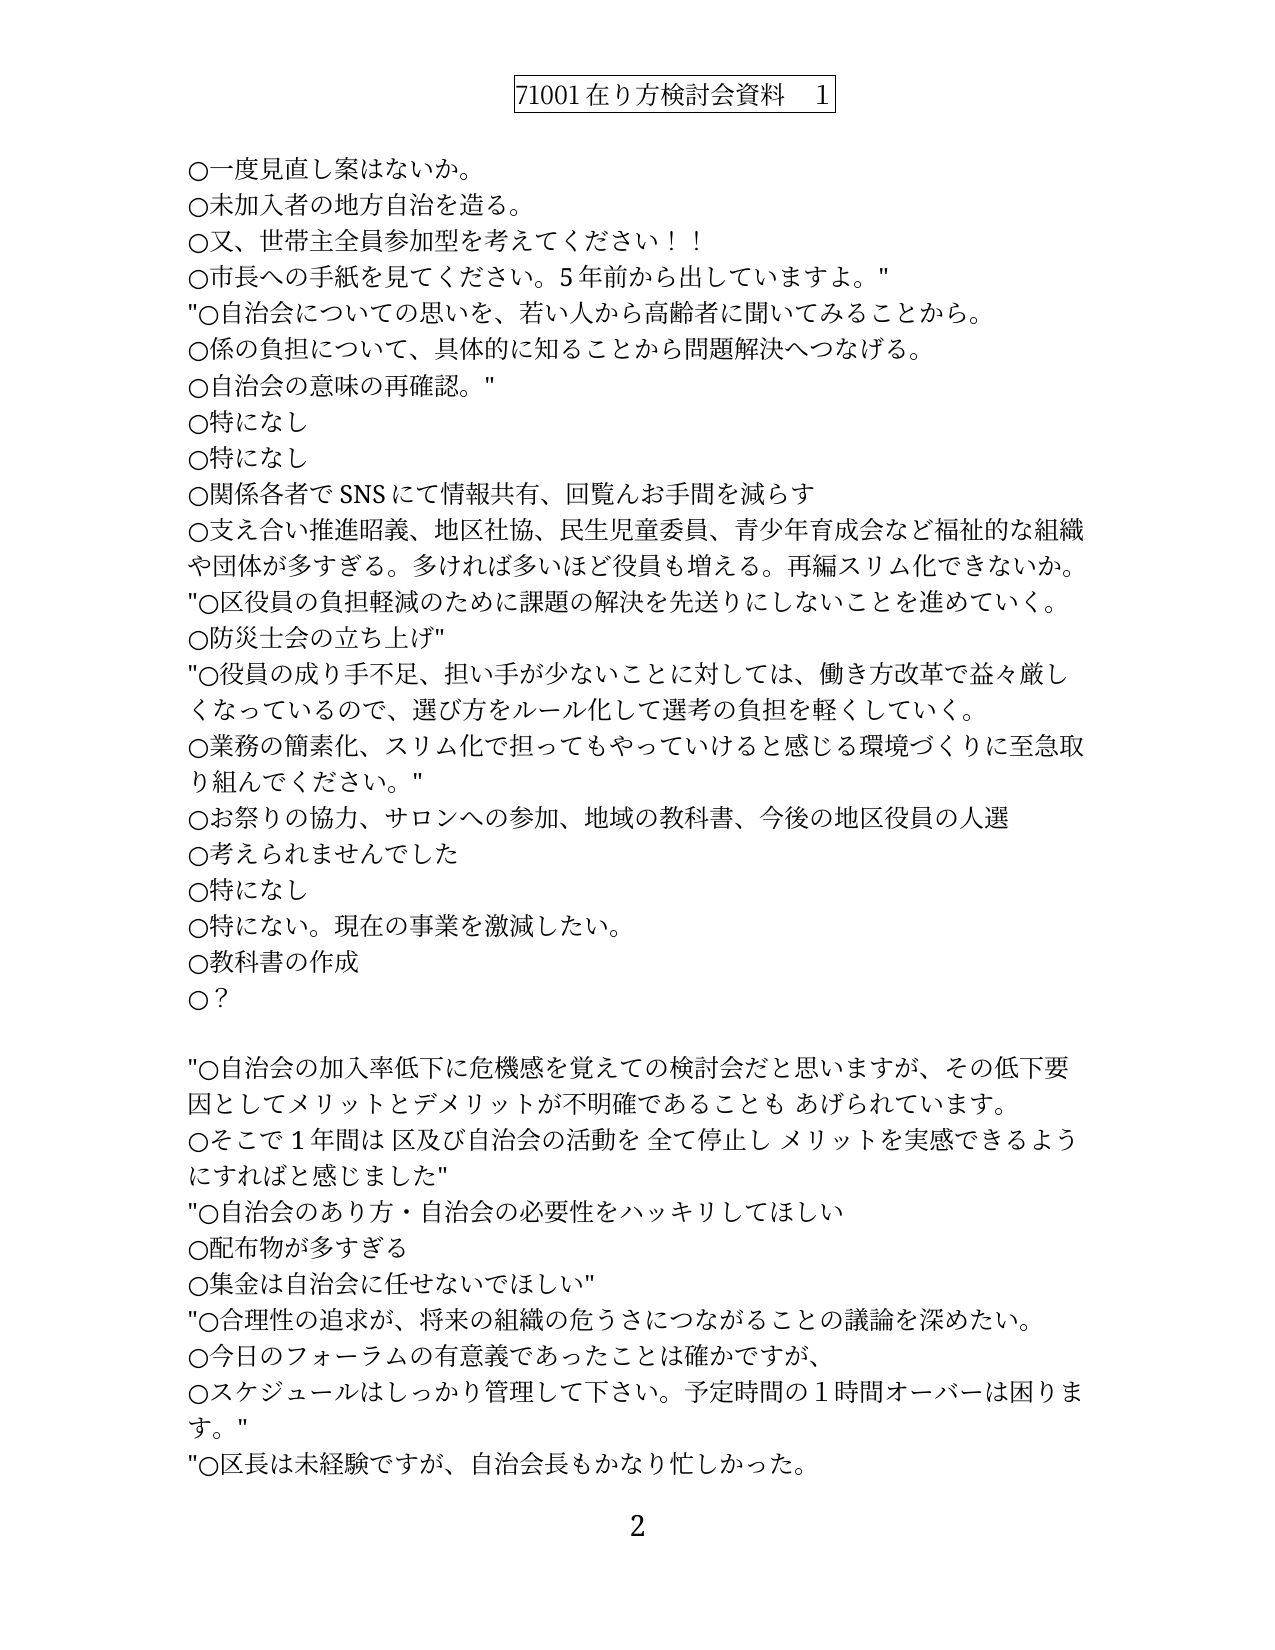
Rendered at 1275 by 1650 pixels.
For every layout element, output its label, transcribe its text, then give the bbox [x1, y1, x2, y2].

text ○業務の簡素化、スリム化で担ってもやっていけると感じる環境づくりに至急取り組んでください。" [187, 726, 1087, 798]
text ○防災士会の立ち上げ" [187, 618, 1087, 654]
text "○区役員の負担軽減のために課題の解決を先送りにしないことを進めていく。 [187, 582, 1087, 618]
text ○今日のフォーラムの有意義であったことは確かですが、 [187, 1337, 1087, 1373]
text ○自治会の意味の再確認。" [187, 366, 1087, 402]
text ○？ [187, 979, 1087, 1015]
text "○自治会の加入率低下に危機感を覚えての検討会だと思いますが、その低下要因としてメリットとデメリットが不明確であることも あげられています。 [187, 1049, 1087, 1121]
text ○係の負担について、具体的に知ることから問題解決へつなげる。 [187, 330, 1087, 366]
text ○特になし [187, 871, 1087, 907]
text ○お祭りの協力、サロンへの参加、地域の教科書、今後の地区役員の人選 [187, 798, 1087, 834]
text ○スケジュールはしっかり管理して下さい。予定時間の１時間オーバーは困ります。" [187, 1373, 1087, 1445]
text "○区長は未経験ですが、自治会長もかなり忙しかった。 [187, 1445, 1087, 1481]
text ○市長への手紙を見てください。5年前から出していますよ。" [187, 258, 1087, 294]
text ○特になし [187, 438, 1087, 474]
text "○合理性の追求が、将来の組織の危うさにつながることの議論を深めたい。 [187, 1301, 1087, 1337]
text ○一度見直し案はないか。 [187, 150, 1087, 186]
text ○特にない。現在の事業を激減したい。 [187, 907, 1087, 943]
text ○未加入者の地方自治を造る。 [187, 186, 1087, 222]
text ○支え合い推進昭義、地区社協、民生児童委員、青少年育成会など福祉的な組織や団体が多すぎる。多ければ多いほど役員も増える。再編スリム化できないか。 [187, 510, 1087, 582]
text ○特になし [187, 402, 1087, 438]
text ○そこで 1年間は 区及び自治会の活動を 全て停止し メリットを実感できるようにすればと感じました" [187, 1121, 1087, 1193]
text ○考えられませんでした [187, 834, 1087, 871]
text ○集金は自治会に任せないでほしい" [187, 1265, 1087, 1301]
text "○役員の成り手不足、担い手が少ないことに対しては、働き方改革で益々厳しくなっているので、選び方をルール化して選考の負担を軽くしていく。 [187, 654, 1087, 726]
text "○自治会のあり方・自治会の必要性をハッキリしてほしい [187, 1193, 1087, 1229]
text "○自治会についての思いを、若い人から高齢者に聞いてみることから。 [187, 294, 1087, 330]
text ○配布物が多すぎる [187, 1229, 1087, 1265]
text ○又、世帯主全員参加型を考えてください！！ [187, 222, 1087, 258]
text ○関係各者でSNSにて情報共有、回覧んお手間を減らす [187, 474, 1087, 510]
text ○教科書の作成 [187, 943, 1087, 979]
